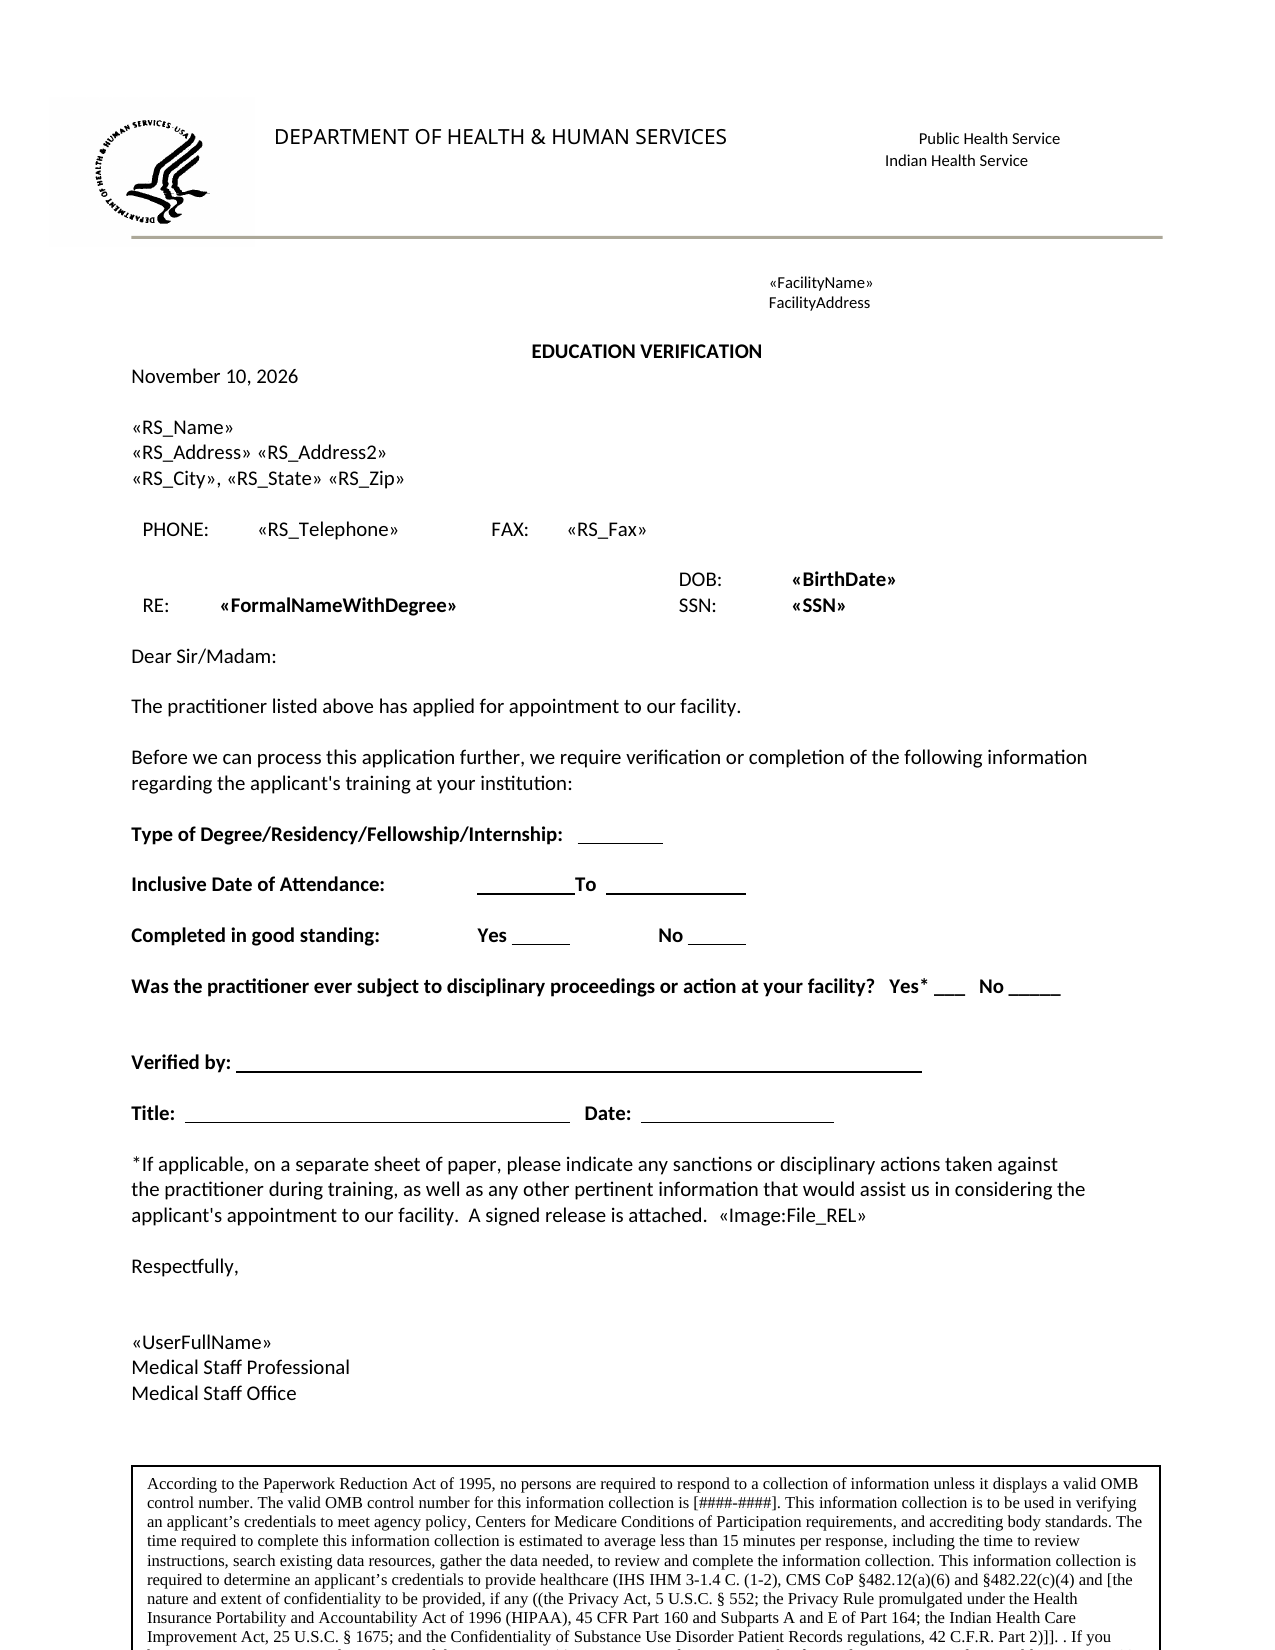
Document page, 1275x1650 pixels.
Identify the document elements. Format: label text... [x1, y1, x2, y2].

text DEPARTMENT OF HEALTH & HUMAN SERVICES Public Health Service [256, 122, 1162, 150]
table_header «BirthDate» «SSN» [780, 567, 996, 617]
text Respectfully, [131, 1253, 1162, 1278]
text July 11, 2024 [131, 363, 1162, 389]
text Completed in good standing: Yes No [131, 922, 1162, 948]
text the practitioner during training, as well as any other pertinent information that would assist us in considering the applicant's appointment to our facility. A signed release is attached. «Image:File_REL» [131, 1177, 1162, 1227]
table_header «RS_Fax» [555, 516, 780, 541]
text Title: Date: [131, 1100, 1162, 1126]
table_header DOB: SSN: [668, 567, 780, 617]
subtitle Indian Health Service [256, 150, 1162, 171]
text «UserFullName» [131, 1329, 1162, 1354]
text *If applicable, on a separate sheet of paper, please indicate any sanctions or disciplinary actions taken against [131, 1151, 1162, 1177]
text The practitioner listed above has applied for appointment to our facility. [131, 694, 1162, 719]
picture [48, 97, 256, 247]
table_header «RS_Telephone» [246, 516, 480, 541]
table_header «FormalNameWithDegree» [208, 567, 667, 617]
text Before we can process this application further, we require verification or completion of the following information regarding the applicant's training at your institution: [131, 744, 1162, 795]
text Medical Staff Professional [131, 1354, 1162, 1380]
text «RS_Name» [131, 414, 1162, 439]
table_header FAX: [480, 516, 555, 541]
text «FacilityName» [131, 272, 1162, 292]
text Inclusive Date of Attendance: To [131, 872, 1162, 897]
text FacilityAddress [131, 292, 1162, 312]
text «RS_Address» «RS_Address2» [131, 439, 1162, 465]
text Was the practitioner ever subject to disciplinary proceedings or action at your facility? Yes* ___ No _____ [131, 973, 1162, 999]
text Medical Staff Office [131, 1380, 1162, 1405]
text Dear Sir/Madam: [131, 643, 1162, 668]
text EDUCATION VERIFICATION [131, 338, 1162, 363]
text Type of Degree/Residency/Fellowship/Internship: [131, 821, 1162, 846]
text Verified by: [131, 1049, 1162, 1075]
text «RS_City», «RS_State» «RS_Zip» [131, 465, 1162, 490]
table_header PHONE: [131, 516, 246, 541]
table_header RE: [131, 567, 208, 617]
